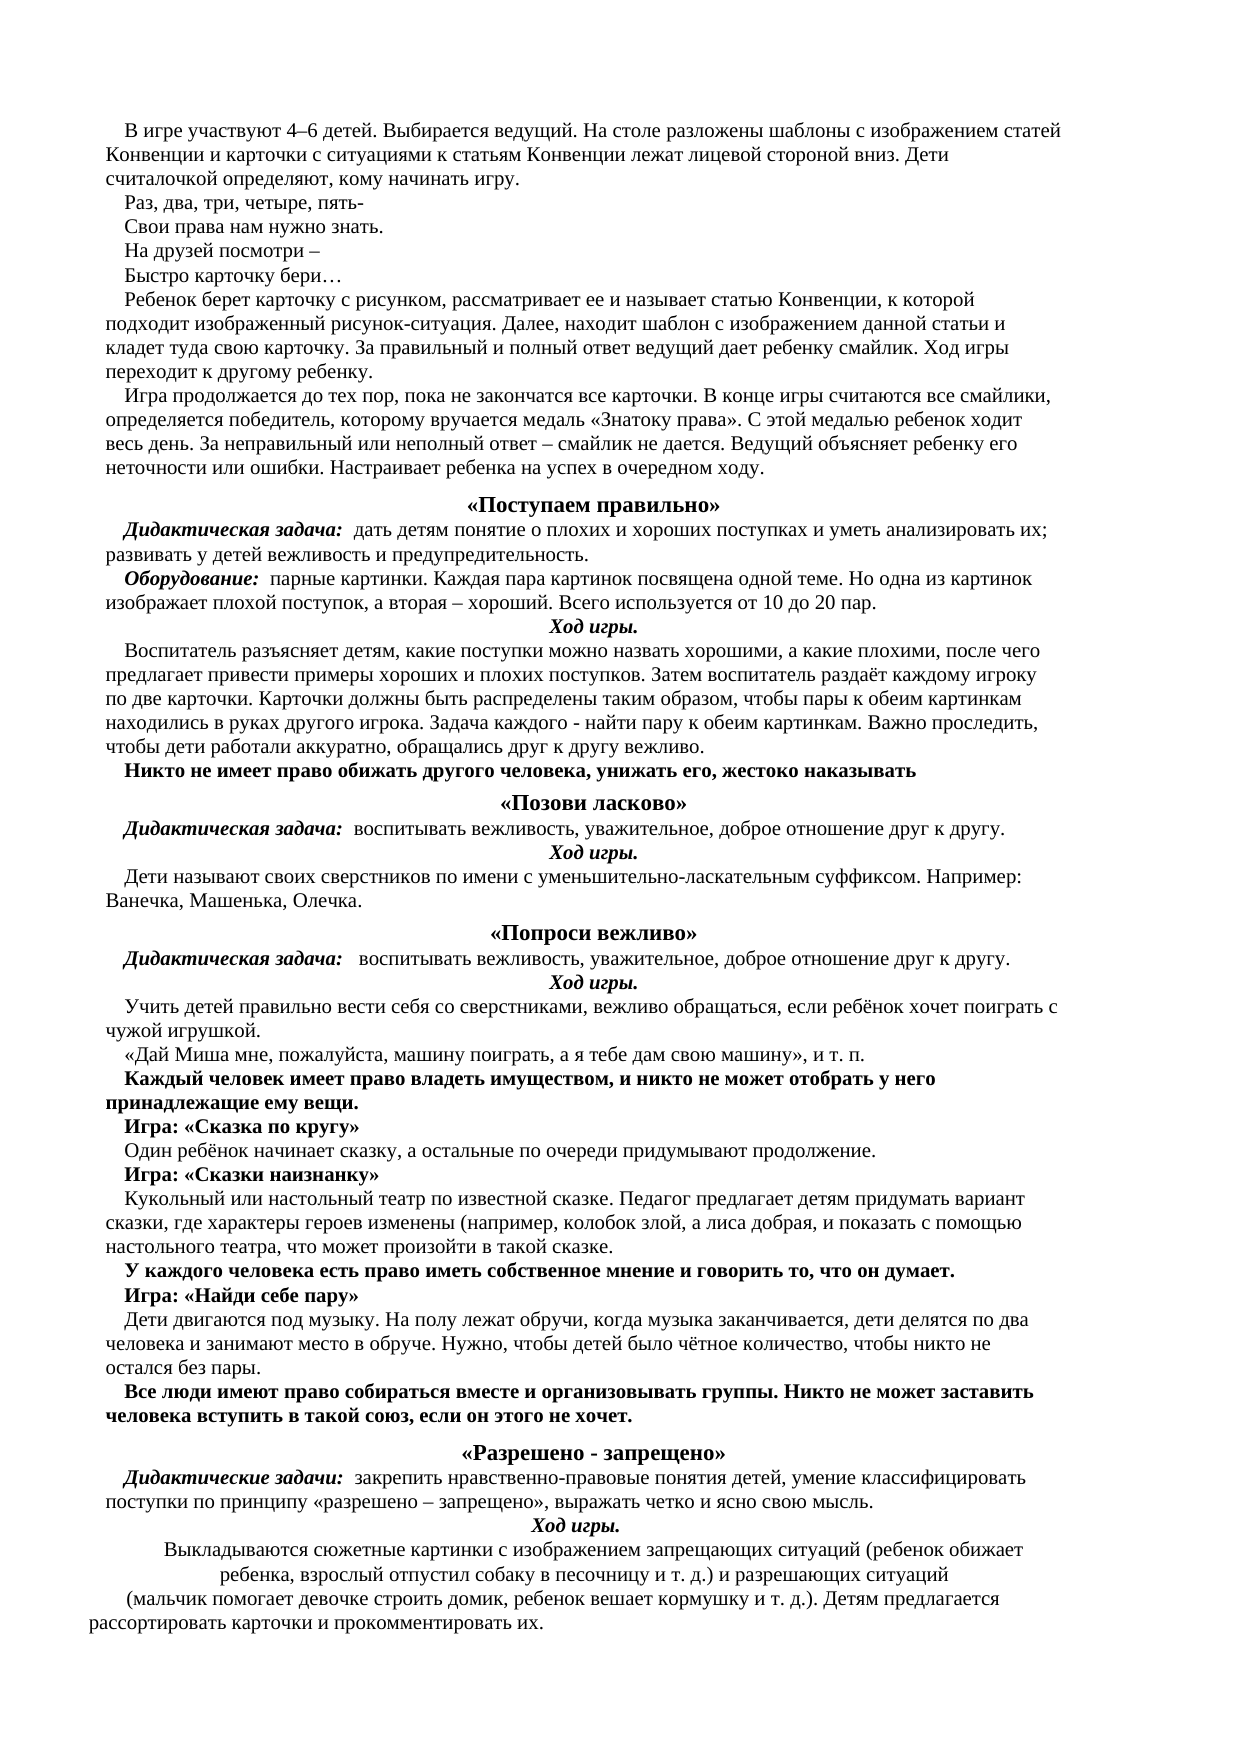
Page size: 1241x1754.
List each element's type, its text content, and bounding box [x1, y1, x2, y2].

text Все люди имеют право собираться вместе и организовывать группы. Никто не может заставить человека вступить в такой союз, если он этого не хочет. [105, 1379, 1063, 1427]
text Ребенок берет карточку с рисунком, рассматривает ее и называет статью Конвенции, к которой подходит изображенный рисунок-ситуация. Далее, находит шаблон с изображением данной статьи и кладет туда свою карточку. За правильный и полный ответ ведущий дает ребенку смайлик. Ход игры переходит к другому ребенку. [105, 287, 1063, 383]
text Игра продолжается до тех пор, пока не закончатся все карточки. В конце игры считаются все смайлики, определяется победитель, которому вручается медаль «Знатоку права». С этой медалью ребенок ходит весь день. За неправильный или неполный ответ – смайлик не дается. Ведущий объясняет ребенку его неточности или ошибки. Настраивает ребенка на успех в очередном ходу. [105, 383, 1063, 479]
text Дети называют своих сверстников по имени с уменьшительно-ласкательным суффиксом. Например: Ванечка, Машенька, Олечка. [105, 864, 1063, 912]
text Дидактические задачи: закрепить нравственно-правовые понятия детей, умение классифицировать поступки по принципу «разрешено – запрещено», выражать четко и ясно свою мысль. [105, 1465, 1063, 1513]
text В игре участвуют 4–6 детей. Выбирается ведущий. На столе разложены шаблоны с изображением статей Конвенции и карточки с ситуациями к статьям Конвенции лежат лицевой стороной вниз. Дети считалочкой определяют, кому начинать игру. [105, 118, 1063, 190]
text Игра: «Сказка по кругу» [105, 1114, 1063, 1138]
text Каждый человек имеет право владеть имуществом, и никто не может отобрать у него принадлежащие ему вещи. [105, 1066, 1063, 1114]
text Свои права нам нужно знать. [105, 214, 1063, 238]
text Игра: «Найди себе пару» [105, 1282, 1063, 1307]
text Учить детей правильно вести себя со сверстниками, вежливо обращаться, если ребёнок хочет поиграть с чужой игрушкой. [105, 994, 1063, 1042]
text Дети двигаются под музыку. На полу лежат обручи, когда музыка заканчивается, дети делятся по два человека и занимают место в обруче. Нужно, чтобы детей было чётное количество, чтобы никто не остался без пары. [105, 1307, 1063, 1379]
text У каждого человека есть право иметь собственное мнение и говорить то, что он думает. [105, 1258, 1063, 1282]
text Дидактическая задача: дать детям понятие о плохих и хороших поступках и уметь анализировать их; развивать у детей вежливость и предупредительность. [105, 517, 1063, 566]
text Выкладываются сюжетные картинки с изображением запрещающих ситуаций (ребенок обижает ребенка, взрослый отпустил собаку в песочницу и т. д.) и разрешающих ситуаций [105, 1537, 1063, 1586]
text На друзей посмотри – [105, 238, 1063, 262]
text «Попроси вежливо» [105, 919, 1063, 946]
text «Разрешено - запрещено» [105, 1439, 1063, 1465]
text Кукольный или настольный театр по известной сказке. Педагог предлагает детям придумать вариант сказки, где характеры героев изменены (например, колобок злой, а лиса добрая, и показать с помощью настольного театра, что может произойти в такой сказке. [105, 1186, 1063, 1258]
text «Позови ласково» [105, 789, 1063, 816]
text «Поступаем правильно» [105, 491, 1063, 517]
text Ход игры. [88, 1513, 1063, 1537]
text Дидактическая задача: воспитывать вежливость, уважительное, доброе отношение друг к другу. [105, 816, 1063, 840]
text (мальчик помогает девочке строить домик, ребенок вешает кормушку и т. д.). Детям предлагается рассортировать карточки и прокомментировать их. [88, 1586, 1063, 1634]
text Воспитатель разъясняет детям, какие поступки можно назвать хорошими, а какие плохими, после чего предлагает привести примеры хороших и плохих поступков. Затем воспитатель раздаёт каждому игроку по две карточки. Карточки должны быть распределены таким образом, чтобы пары к обеим картинкам находились в руках другого игрока. Задача каждого - найти пару к обеим картинкам. Важно проследить, чтобы дети работали аккуратно, обращались друг к другу вежливо. [105, 638, 1063, 758]
text Быстро карточку бери… [105, 262, 1063, 287]
text «Дай Миша мне, пожалуйста, машину поиграть, а я тебе дам свою машину», и т. п. [105, 1042, 1063, 1066]
text Оборудование: парные картинки. Каждая пара картинок посвящена одной теме. Но одна из картинок изображает плохой поступок, а вторая – хороший. Всего используется от 10 до 20 пар. [105, 566, 1063, 614]
text Один ребёнок начинает сказку, а остальные по очереди придумывают продолжение. [105, 1138, 1063, 1162]
text Ход игры. [105, 970, 1063, 994]
text Ход игры. [105, 614, 1063, 638]
text Дидактическая задача: воспитывать вежливость, уважительное, доброе отношение друг к другу. [105, 946, 1063, 970]
text Ход игры. [105, 840, 1063, 864]
text Раз, два, три, четыре, пять- [105, 190, 1063, 214]
text Никто не имеет право обижать другого человека, унижать его, жестоко наказывать [105, 758, 1063, 782]
text Игра: «Сказки наизнанку» [105, 1162, 1063, 1186]
